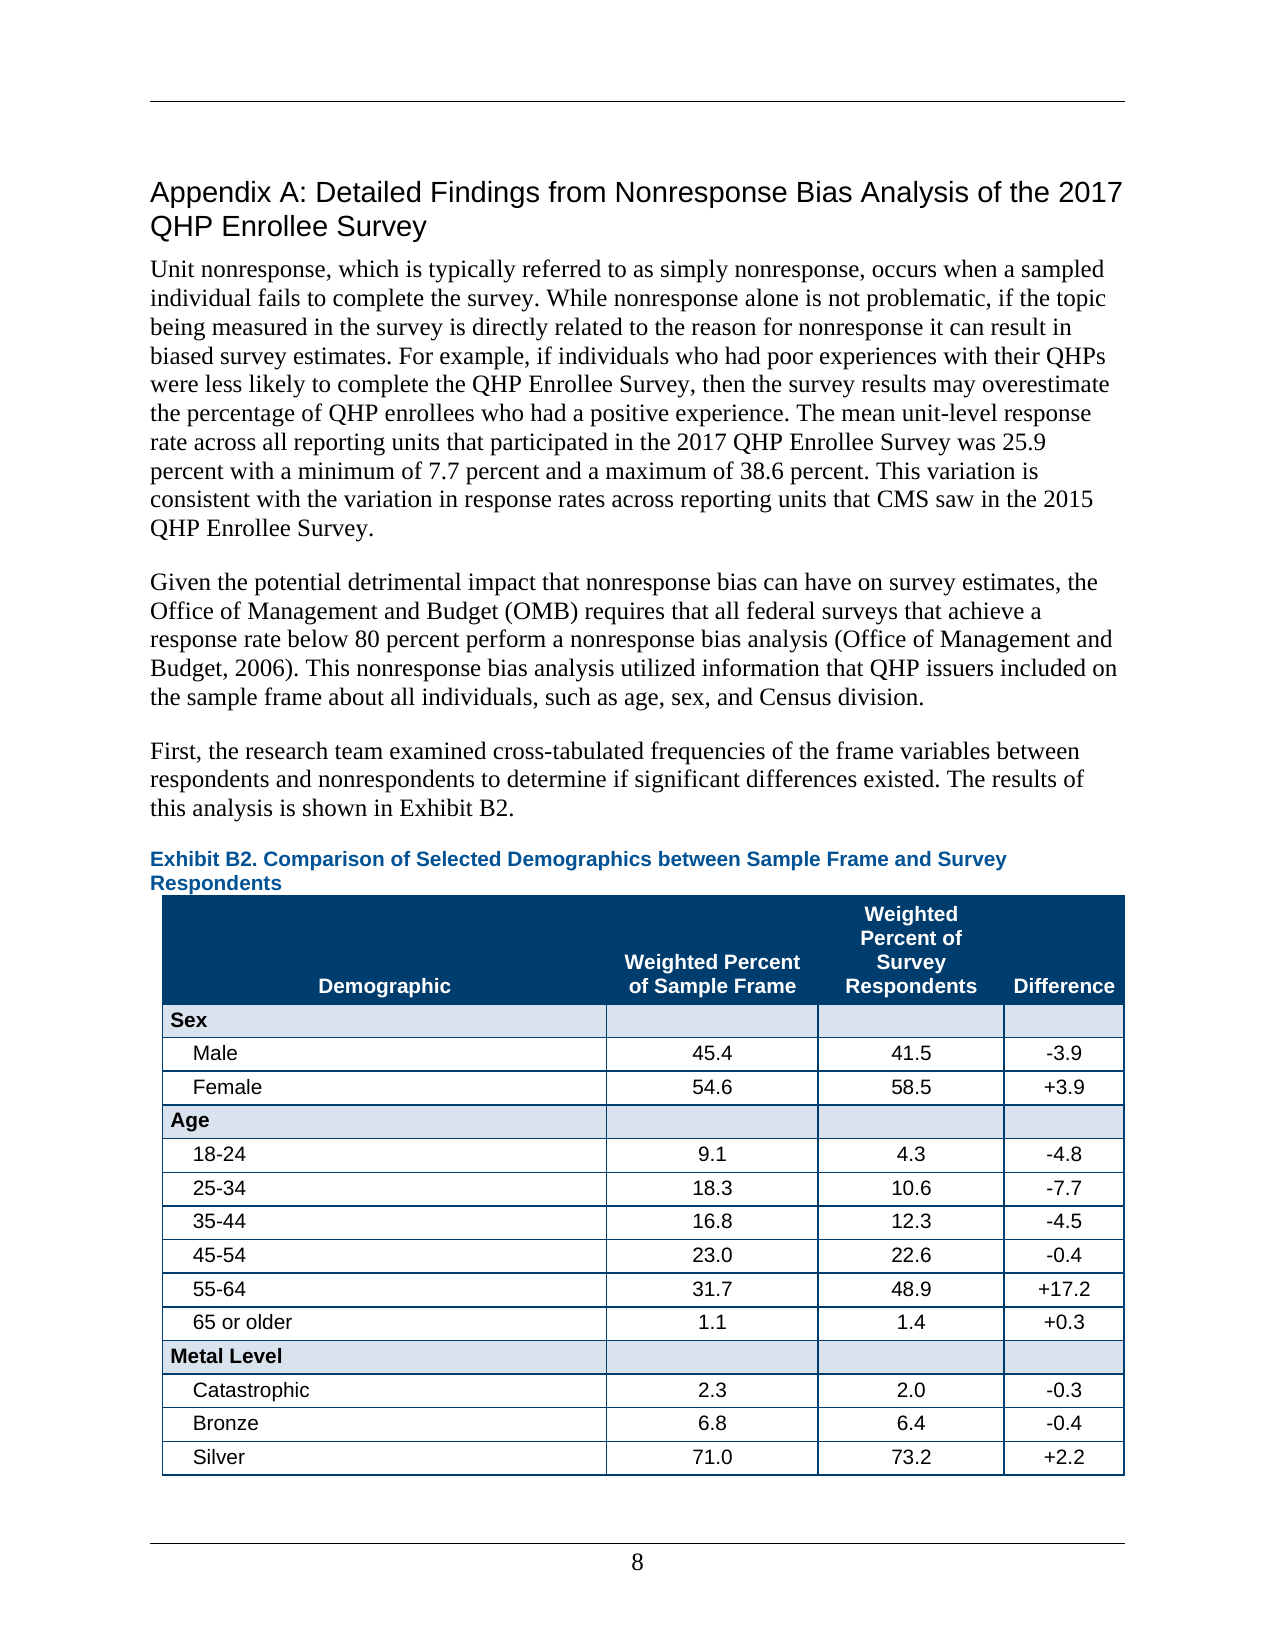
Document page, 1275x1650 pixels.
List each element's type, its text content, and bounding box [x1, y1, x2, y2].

table_cell 2.3 [607, 1375, 817, 1407]
table_cell +17.2 [1005, 1274, 1123, 1306]
table_cell 54.6 [607, 1072, 817, 1104]
table_cell -4.8 [1005, 1139, 1123, 1171]
table_cell Age [163, 1106, 606, 1138]
table_cell -3.9 [1005, 1038, 1123, 1070]
table_cell -0.4 [1005, 1240, 1123, 1272]
table_cell 58.5 [819, 1072, 1003, 1104]
table_cell 45-54 [163, 1240, 606, 1272]
table_cell 25-34 [163, 1173, 606, 1205]
table_cell 45.4 [607, 1038, 817, 1070]
table_cell 1.1 [607, 1308, 817, 1339]
table_cell 6.4 [819, 1408, 1003, 1441]
table_cell [1005, 1341, 1123, 1373]
table_cell 10.6 [819, 1173, 1003, 1205]
table_header Difference [1005, 896, 1124, 1003]
table_cell 41.5 [819, 1038, 1003, 1070]
table_cell [607, 1005, 817, 1037]
text Unit nonresponse, which is typically referred to as simply nonresponse, occurs when a sampled individual fails to complete the survey. While nonresponse alone is not problematic, if the topic being measured in the survey is directly related to the reason for nonresponse it can result in biased survey estimates. For example, if individuals who had poor experiences with their QHPs were less likely to complete the QHP Enrollee Survey, then the survey results may overestimate the percentage of QHP enrollees who had a positive experience. The mean unit-level response rate across all reporting units that participated in the 2017 QHP Enrollee Survey was 25.9 percent with a minimum of 7.7 percent and a maximum of 38.6 percent. This variation is consistent with the variation in response rates across reporting units that CMS saw in the 2015 QHP Enrollee Survey. [150, 254, 1125, 542]
table_cell 55-64 [163, 1274, 606, 1306]
table_cell [819, 1005, 1003, 1037]
table_cell Catastrophic [163, 1375, 606, 1407]
table_cell 31.7 [607, 1274, 817, 1306]
table_cell 35-44 [163, 1207, 606, 1239]
table_cell Metal Level [163, 1341, 606, 1373]
table_cell 48.9 [819, 1274, 1003, 1306]
table_cell Female [163, 1072, 606, 1104]
table_cell 1.4 [819, 1308, 1003, 1339]
table_cell [607, 1341, 817, 1373]
table_cell [1005, 1005, 1123, 1037]
table_cell 16.8 [607, 1207, 817, 1239]
table_cell 9.1 [607, 1139, 817, 1171]
text First, the research team examined cross-tabulated frequencies of the frame variables between respondents and nonrespondents to determine if significant differences existed. The results of this analysis is shown in Exhibit B2. [150, 736, 1125, 822]
table_cell [1005, 1106, 1123, 1138]
table_cell +0.3 [1005, 1308, 1123, 1339]
table_cell 6.8 [607, 1408, 817, 1441]
table_cell 12.3 [819, 1207, 1003, 1239]
table_cell [819, 1341, 1003, 1373]
table_header Weighted Percent of Survey Respondents [819, 896, 1004, 1003]
table_cell -7.7 [1005, 1173, 1123, 1205]
table_cell 71.0 [607, 1442, 817, 1474]
table_cell 73.2 [819, 1442, 1003, 1474]
table_cell 18.3 [607, 1173, 817, 1205]
table_cell 65 or older [163, 1308, 606, 1339]
table_cell +2.2 [1005, 1442, 1123, 1474]
table_cell 22.6 [819, 1240, 1003, 1272]
table_header Demographic [163, 896, 606, 1003]
table_cell -4.5 [1005, 1207, 1123, 1239]
table_cell +3.9 [1005, 1072, 1123, 1104]
table_cell -0.4 [1005, 1408, 1123, 1441]
table_cell 2.0 [819, 1375, 1003, 1407]
table_cell 4.3 [819, 1139, 1003, 1171]
text Exhibit B2. Comparison of Selected Demographics between Sample Frame and Survey Respondents [150, 847, 1125, 895]
table_header Weighted Percent of Sample Frame [607, 896, 818, 1003]
table_cell Male [163, 1038, 606, 1070]
table_cell [607, 1106, 817, 1138]
table_cell Bronze [163, 1408, 606, 1441]
subtitle Appendix A: Detailed Findings from Nonresponse Bias Analysis of the 2017 QHP Enrollee Survey [150, 175, 1125, 242]
table_cell 18-24 [163, 1139, 606, 1171]
table_cell 23.0 [607, 1240, 817, 1272]
table_cell Sex [163, 1005, 606, 1037]
table_cell Silver [163, 1442, 606, 1474]
table_cell [819, 1106, 1003, 1138]
text Given the potential detrimental impact that nonresponse bias can have on survey estimates, the Office of Management and Budget (OMB) requires that all federal surveys that achieve a response rate below 80 percent perform a nonresponse bias analysis (Office of Management and Budget, 2006). This nonresponse bias analysis utilized information that QHP issuers included on the sample frame about all individuals, such as age, sex, and Census division. [150, 567, 1125, 711]
table_cell -0.3 [1005, 1375, 1123, 1407]
